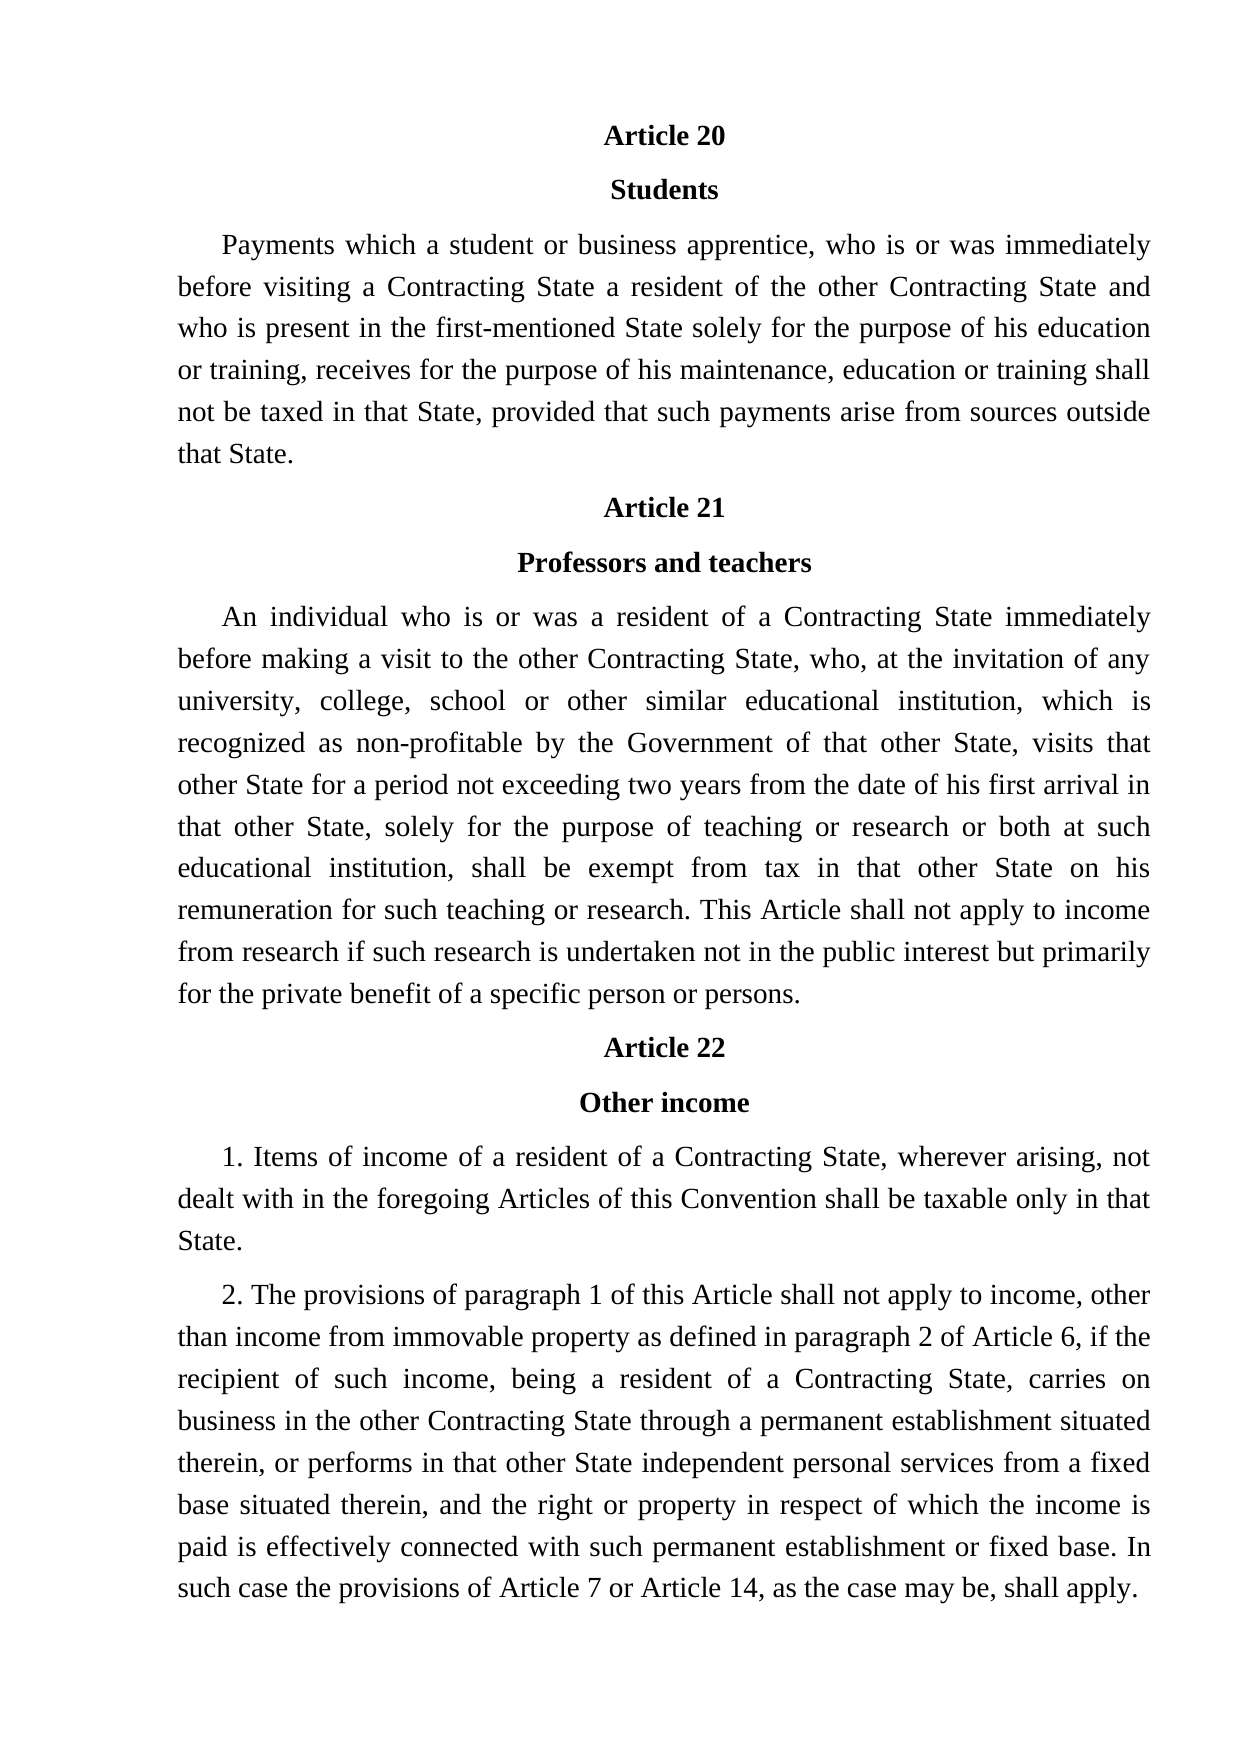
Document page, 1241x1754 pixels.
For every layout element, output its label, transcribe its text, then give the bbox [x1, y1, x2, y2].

text Article 21 [177, 491, 1152, 524]
text Other income [177, 1085, 1152, 1118]
text 1. Items of income of a resident of a Contracting State, wherever arising, not dealt with in the foregoing Articles of this Convention shall be taxable only in that State. [177, 1139, 1152, 1257]
text Students [177, 172, 1152, 206]
text 2. The provisions of paragraph 1 of this Article shall not apply to income, other than income from immovable property as defined in paragraph 2 of Article 6, if the recipient of such income, being a resident of a Contracting State, carries on business in the other Contracting State through a permanent establishment situated therein, or performs in that other State independent personal services from a fixed base situated therein, and the right or property in respect of which the income is paid is effectively connected with such permanent establishment or fixed base. In such case the provisions of Article 7 or Article 14, as the case may be, shall apply. [177, 1277, 1152, 1604]
text Article 22 [177, 1031, 1152, 1064]
text An individual who is or was a resident of a Contracting State immediately before making a visit to the other Contracting State, who, at the invitation of any university, college, school or other similar educational institution, which is recognized as non-profitable by the Government of that other State, visits that other State for a period not exceeding two years from the date of his first arrival in that other State, solely for the purpose of teaching or research or both at such educational institution, shall be exempt from tax in that other State on his remuneration for such teaching or research. This Article shall not apply to income from research if such research is undertaken not in the public interest but primarily for the private benefit of a specific person or persons. [177, 599, 1152, 1010]
text Article 20 [177, 118, 1152, 152]
text Professors and teachers [177, 545, 1152, 578]
text Payments which a student or business apprentice, who is or was immediately before visiting a Contracting State a resident of the other Contracting State and who is present in the first-mentioned State solely for the purpose of his education or training, receives for the purpose of his maintenance, education or training shall not be taxed in that State, provided that such payments arise from sources outside that State. [177, 227, 1152, 470]
